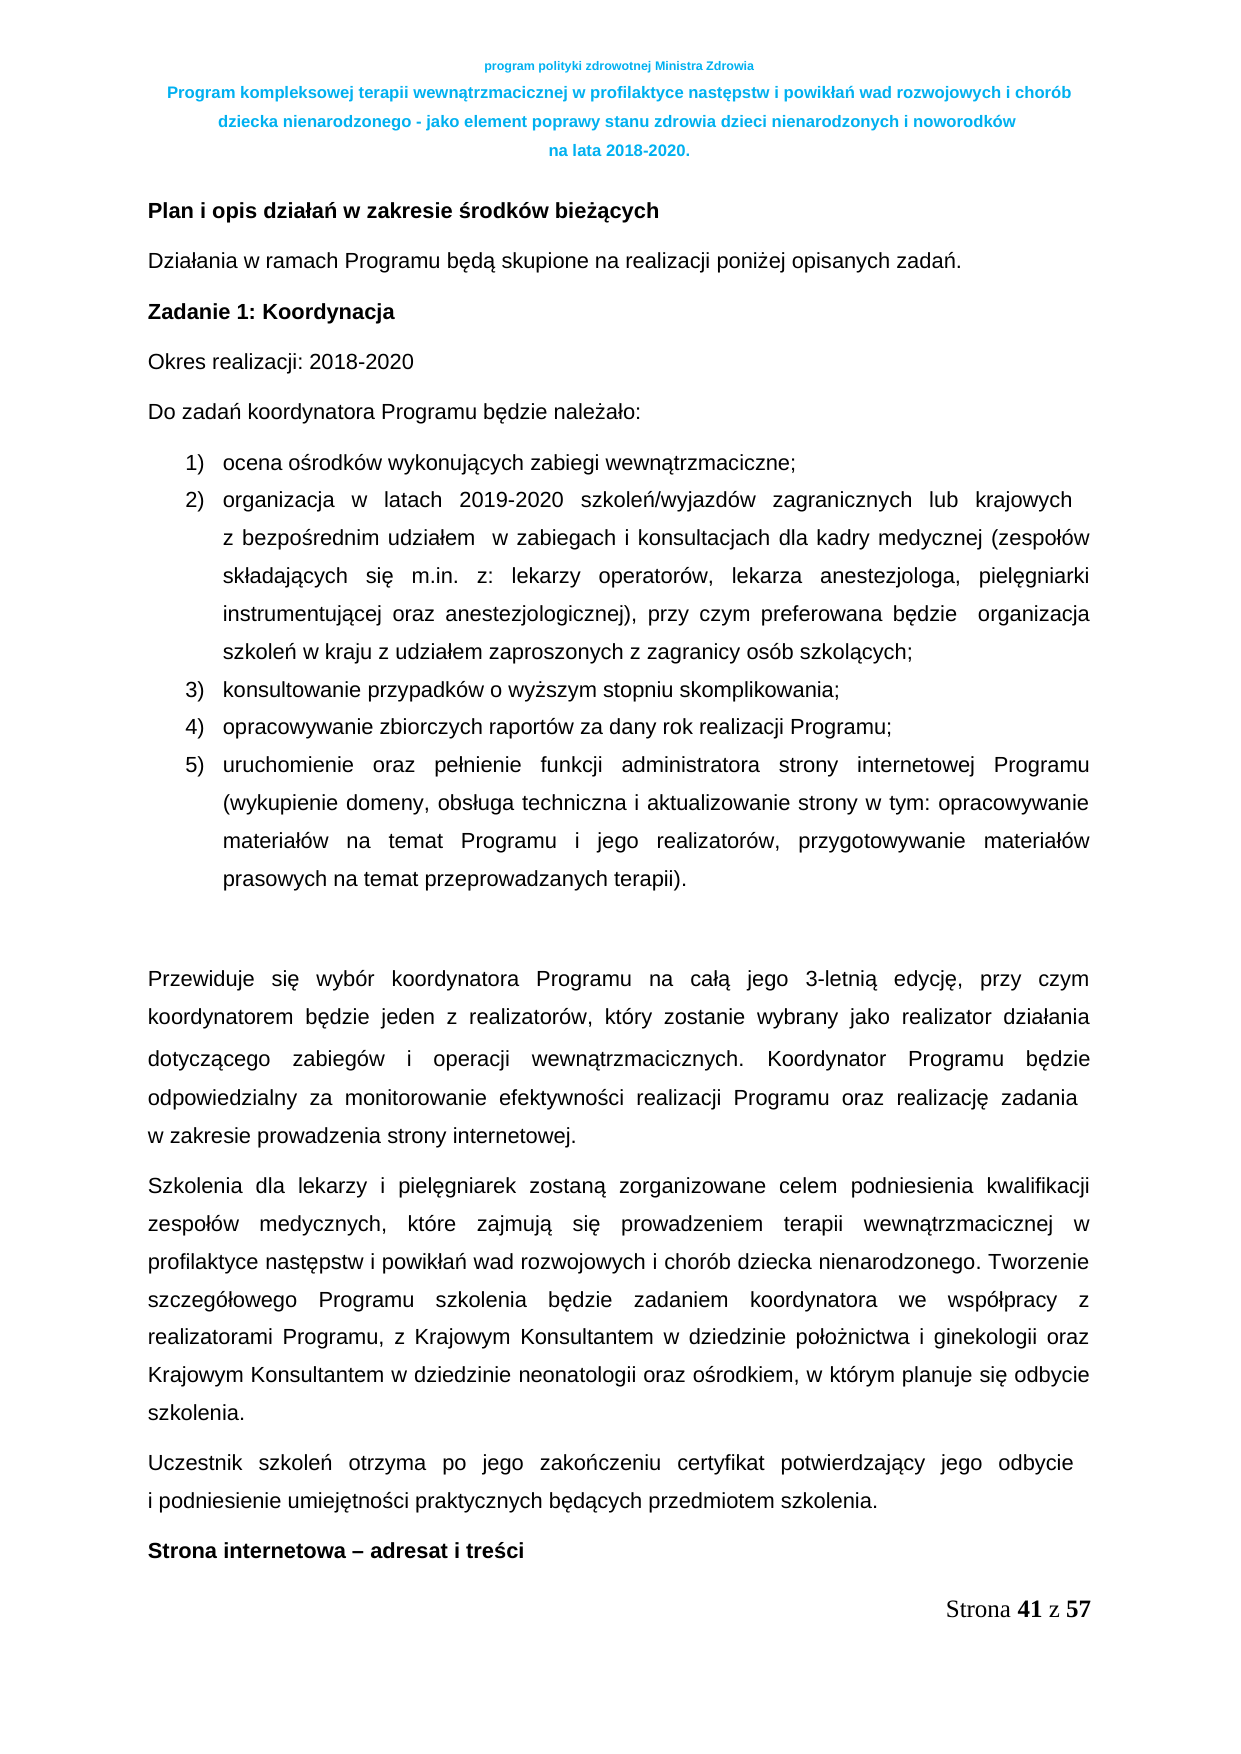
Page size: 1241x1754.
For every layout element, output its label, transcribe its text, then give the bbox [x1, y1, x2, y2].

list organizacja w latach 2019-2020 szkoleń/wyjazdów zagranicznych lub krajowych z bezpośrednim udziałem w zabiegach i konsultacjach dla kadry medycznej (zespołów składających się m.in. z: lekarzy operatorów, lekarza anestezjologa, pielęgniarki instrumentującej oraz anestezjologicznej), przy czym preferowana będzie organizacja szkoleń w kraju z udziałem zaproszonych z zagranicy osób szkolących; [185, 487, 1091, 664]
text Uczestnik szkoleń otrzyma po jego zakończeniu certyfikat potwierdzający jego odbycie i podniesienie umiejętności praktycznych będących przedmiotem szkolenia. [148, 1450, 1091, 1513]
list ocena ośrodków wykonujących zabiegi wewnątrzmaciczne; [185, 449, 1091, 475]
text Przewiduje się wybór koordynatora Programu na całą jego 3-letnią edycję, przy czym koordynatorem będzie jeden z realizatorów, który zostanie wybrany jako realizator działania dotyczącego zabiegów i operacji wewnątrzmacicznych. Koordynator Programu będzie odpowiedzialny za monitorowanie efektywności realizacji Programu oraz realizację zadania w zakresie prowadzenia strony internetowej. [148, 966, 1091, 1148]
text Okres realizacji: 2018-2020 [148, 349, 1091, 374]
list uruchomienie oraz pełnienie funkcji administratora strony internetowej Programu (wykupienie domeny, obsługa techniczna i aktualizowanie strony w tym: opracowywanie materiałów na temat Programu i jego realizatorów, przygotowywanie materiałów prasowych na temat przeprowadzanych terapii). [185, 752, 1091, 891]
text Szkolenia dla lekarzy i pielęgniarek zostaną zorganizowane celem podniesienia kwalifikacji zespołów medycznych, które zajmują się prowadzeniem terapii wewnątrzmacicznej w profilaktyce następstw i powikłań wad rozwojowych i chorób dziecka nienarodzonego. Tworzenie szczegółowego Programu szkolenia będzie zadaniem koordynatora we współpracy z realizatorami Programu, z Krajowym Konsultantem w dziedzinie położnictwa i ginekologii oraz Krajowym Konsultantem w dziedzinie neonatologii oraz ośrodkiem, w którym planuje się odbycie szkolenia. [148, 1173, 1091, 1425]
text Plan i opis działań w zakresie środków bieżących [148, 198, 1091, 223]
text Strona internetowa – adresat i treści [148, 1538, 1091, 1563]
text Działania w ramach Programu będą skupione na realizacji poniżej opisanych zadań. [148, 248, 1091, 273]
list konsultowanie przypadków o wyższym stopniu skomplikowania; [185, 676, 1091, 702]
list opracowywanie zbiorczych raportów za dany rok realizacji Programu; [185, 714, 1091, 739]
text Zadanie 1: Koordynacja [148, 299, 1091, 324]
text Do zadań koordynatora Programu będzie należało: [148, 399, 1091, 424]
